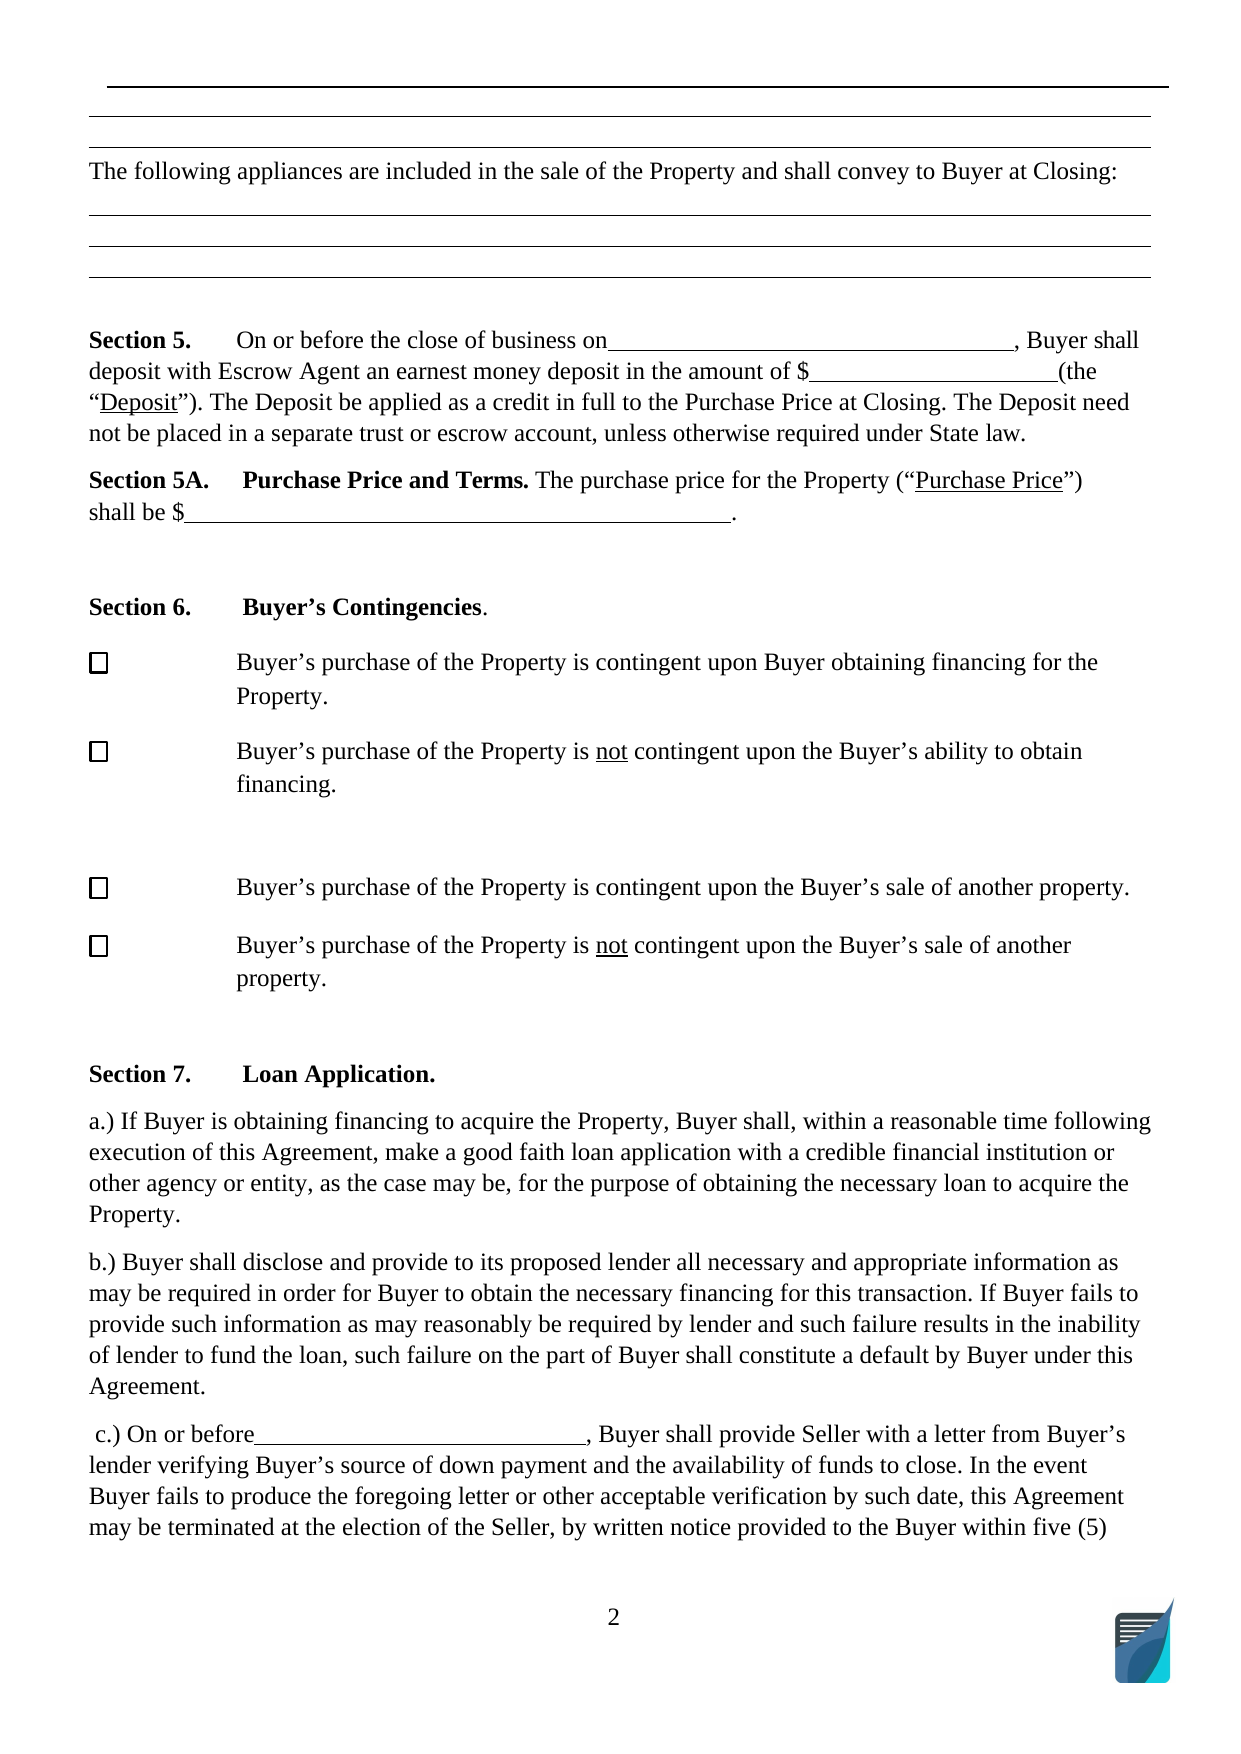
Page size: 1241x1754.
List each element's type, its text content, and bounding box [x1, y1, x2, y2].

subtitle Section 6. Buyer’s Contingencies. [88, 592, 1163, 621]
text b.) Buyer shall disclose and provide to its proposed lender all necessary and appropriate information as may be required in order for Buyer to obtain the necessary financing for this transaction. If Buyer fails to provide such information as may reasonably be required by lender and such failure results in the inability of lender to fund the loan, such failure on the part of Buyer shall constitute a default by Buyer under this Agreement. [88, 1247, 1143, 1400]
text Buyer’s purchase of the Property is not contingent upon the Buyer’s ability to obtain financing. [236, 736, 1084, 798]
picture [1112, 1597, 1177, 1683]
text Buyer’s purchase of the Property is contingent upon the Buyer’s sale of another property. [236, 872, 1163, 901]
text a.) If Buyer is obtaining financing to acquire the Property, Buyer shall, within a reasonable time following execution of this Agreement, make a good faith loan application with a credible financial institution or other agency or entity, as the case may be, for the purpose of obtaining the necessary loan to acquire the Property. [88, 1106, 1163, 1228]
text Buyer’s purchase of the Property is not contingent upon the Buyer’s sale of another property. [236, 930, 1073, 992]
subtitle Section 7. Loan Application. [88, 1059, 1163, 1087]
text The following appliances are included in the sale of the Property and shall convey to Buyer at Closing: [88, 156, 1163, 184]
text c.) On or before , Buyer shall provide Seller with a letter from Buyer’s lender verifying Buyer’s source of down payment and the availability of funds to close. In the event Buyer fails to produce the foregoing letter or other acceptable verification by such date, this Agreement may be terminated at the election of the Seller, by written notice provided to the Buyer within five (5) [88, 1419, 1126, 1541]
text Section 5. On or before the close of business on , Buyer shall deposit with Escrow Agent an earnest money deposit in the amount of $ (the “Deposit”). The Deposit be applied as a credit in full to the Purchase Price at Closing. The Deposit need not be placed in a separate trust or escrow account, unless otherwise required under State law. [88, 325, 1141, 447]
text Section 5A. Purchase Price and Terms. The purchase price for the Property (“Purchase Price”) shall be $ . [88, 466, 1136, 525]
text Buyer’s purchase of the Property is contingent upon Buyer obtaining financing for the Property. [236, 647, 1100, 709]
